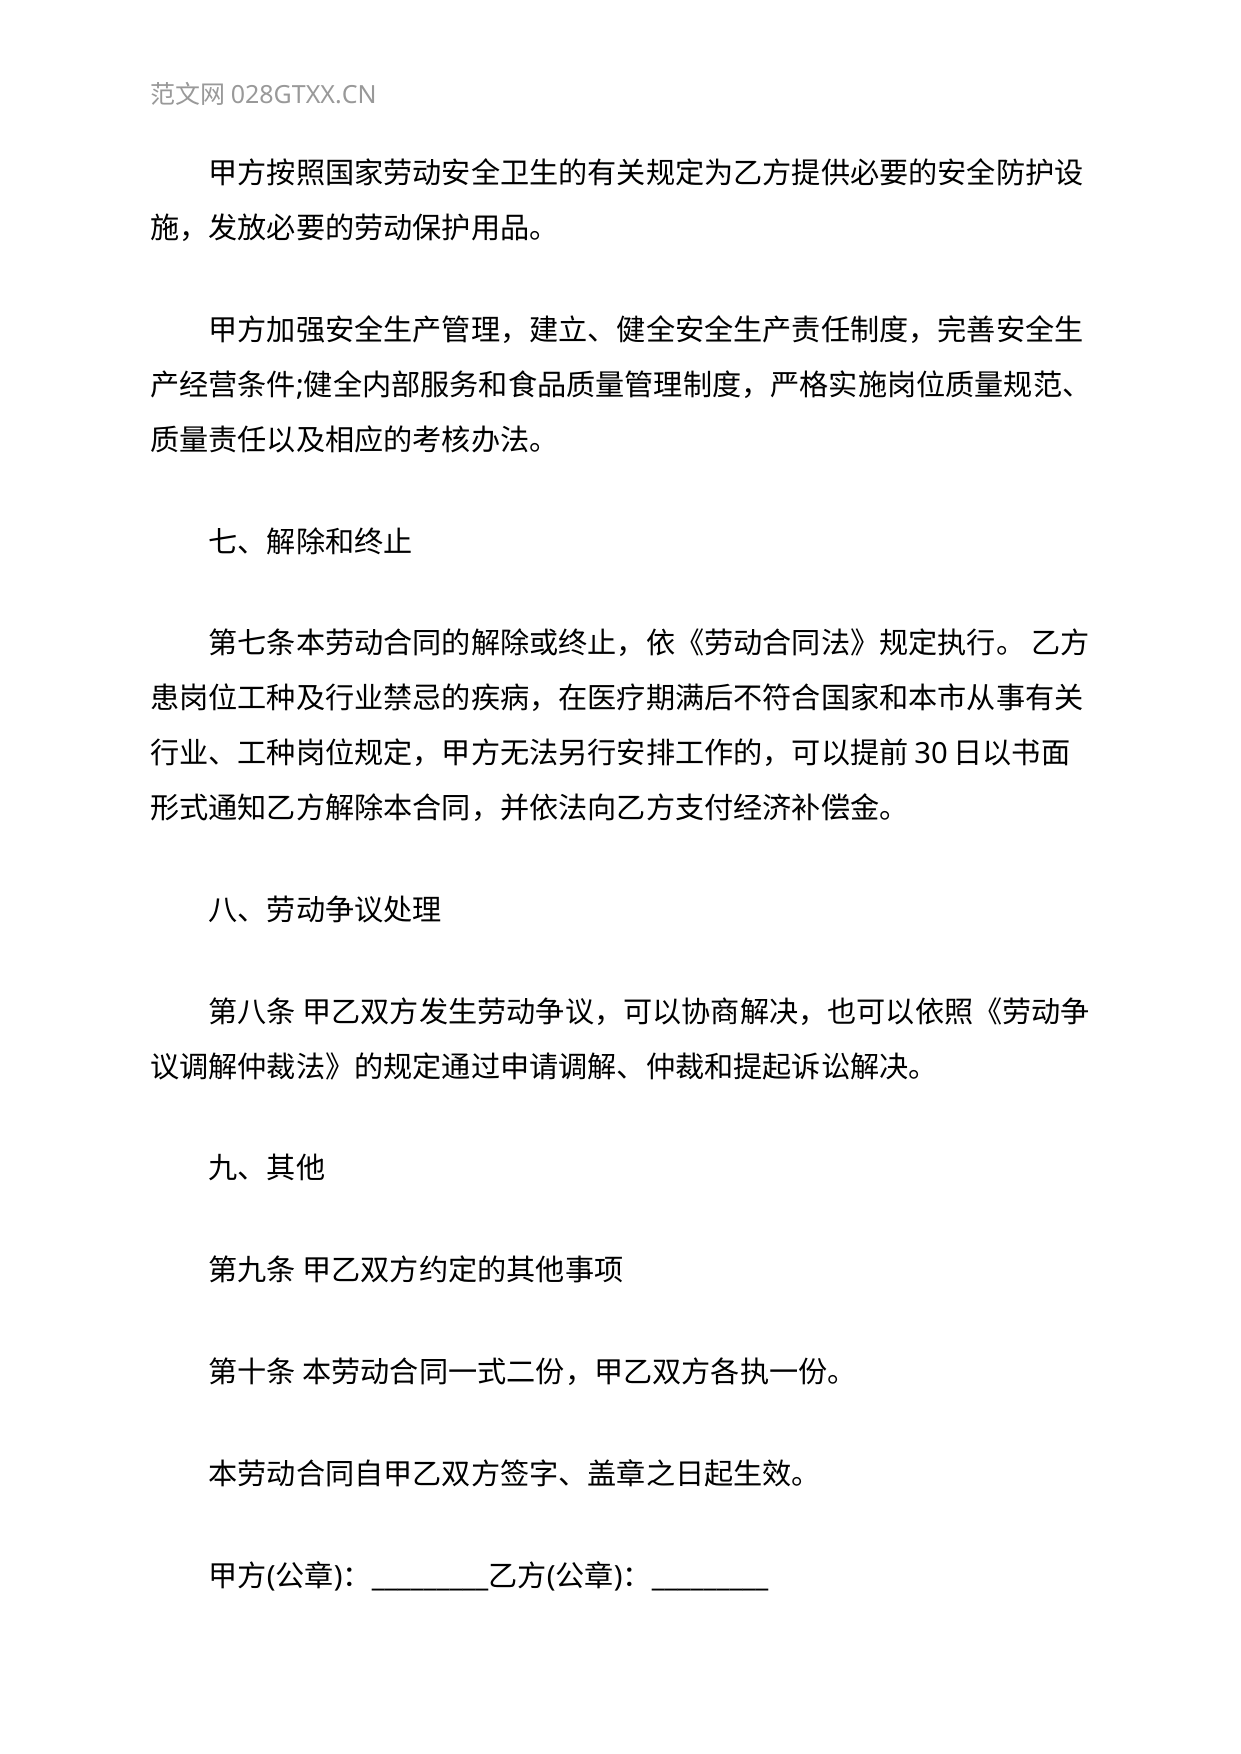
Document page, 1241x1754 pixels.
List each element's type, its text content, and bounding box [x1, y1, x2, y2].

text 第八条 甲乙双方发生劳动争议，可以协商解决，也可以依照《劳动争议调解仲裁法》的规定通过申请调解、仲裁和提起诉讼解决。 [150, 988, 1090, 1086]
text 八、劳动争议处理 [150, 887, 1090, 929]
text 第七条本劳动合同的解除或终止，依《劳动合同法》规定执行。 乙方患岗位工种及行业禁忌的疾病，在医疗期满后不符合国家和本市从事有关行业、工种岗位规定，甲方无法另行安排工作的，可以提前30日以书面形式通知乙方解除本合同，并依法向乙方支付经济补偿金。 [150, 620, 1090, 827]
text 甲方加强安全生产管理，建立、健全安全生产责任制度，完善安全生产经营条件;健全内部服务和食品质量管理制度，严格实施岗位质量规范、质量责任以及相应的考核办法。 [150, 307, 1090, 459]
text 九、其他 [150, 1145, 1090, 1187]
text 甲方按照国家劳动安全卫生的有关规定为乙方提供必要的安全防护设施，发放必要的劳动保护用品。 [150, 150, 1090, 247]
text 第十条 本劳动合同一式二份，甲乙双方各执一份。 [150, 1349, 1090, 1391]
text 七、解除和终止 [150, 518, 1090, 561]
text 第九条 甲乙双方约定的其他事项 [150, 1247, 1090, 1289]
text 本劳动合同自甲乙双方签字、盖章之日起生效。 [150, 1450, 1090, 1493]
text 甲方(公章)：_________乙方(公章)：_________ [150, 1552, 1090, 1594]
